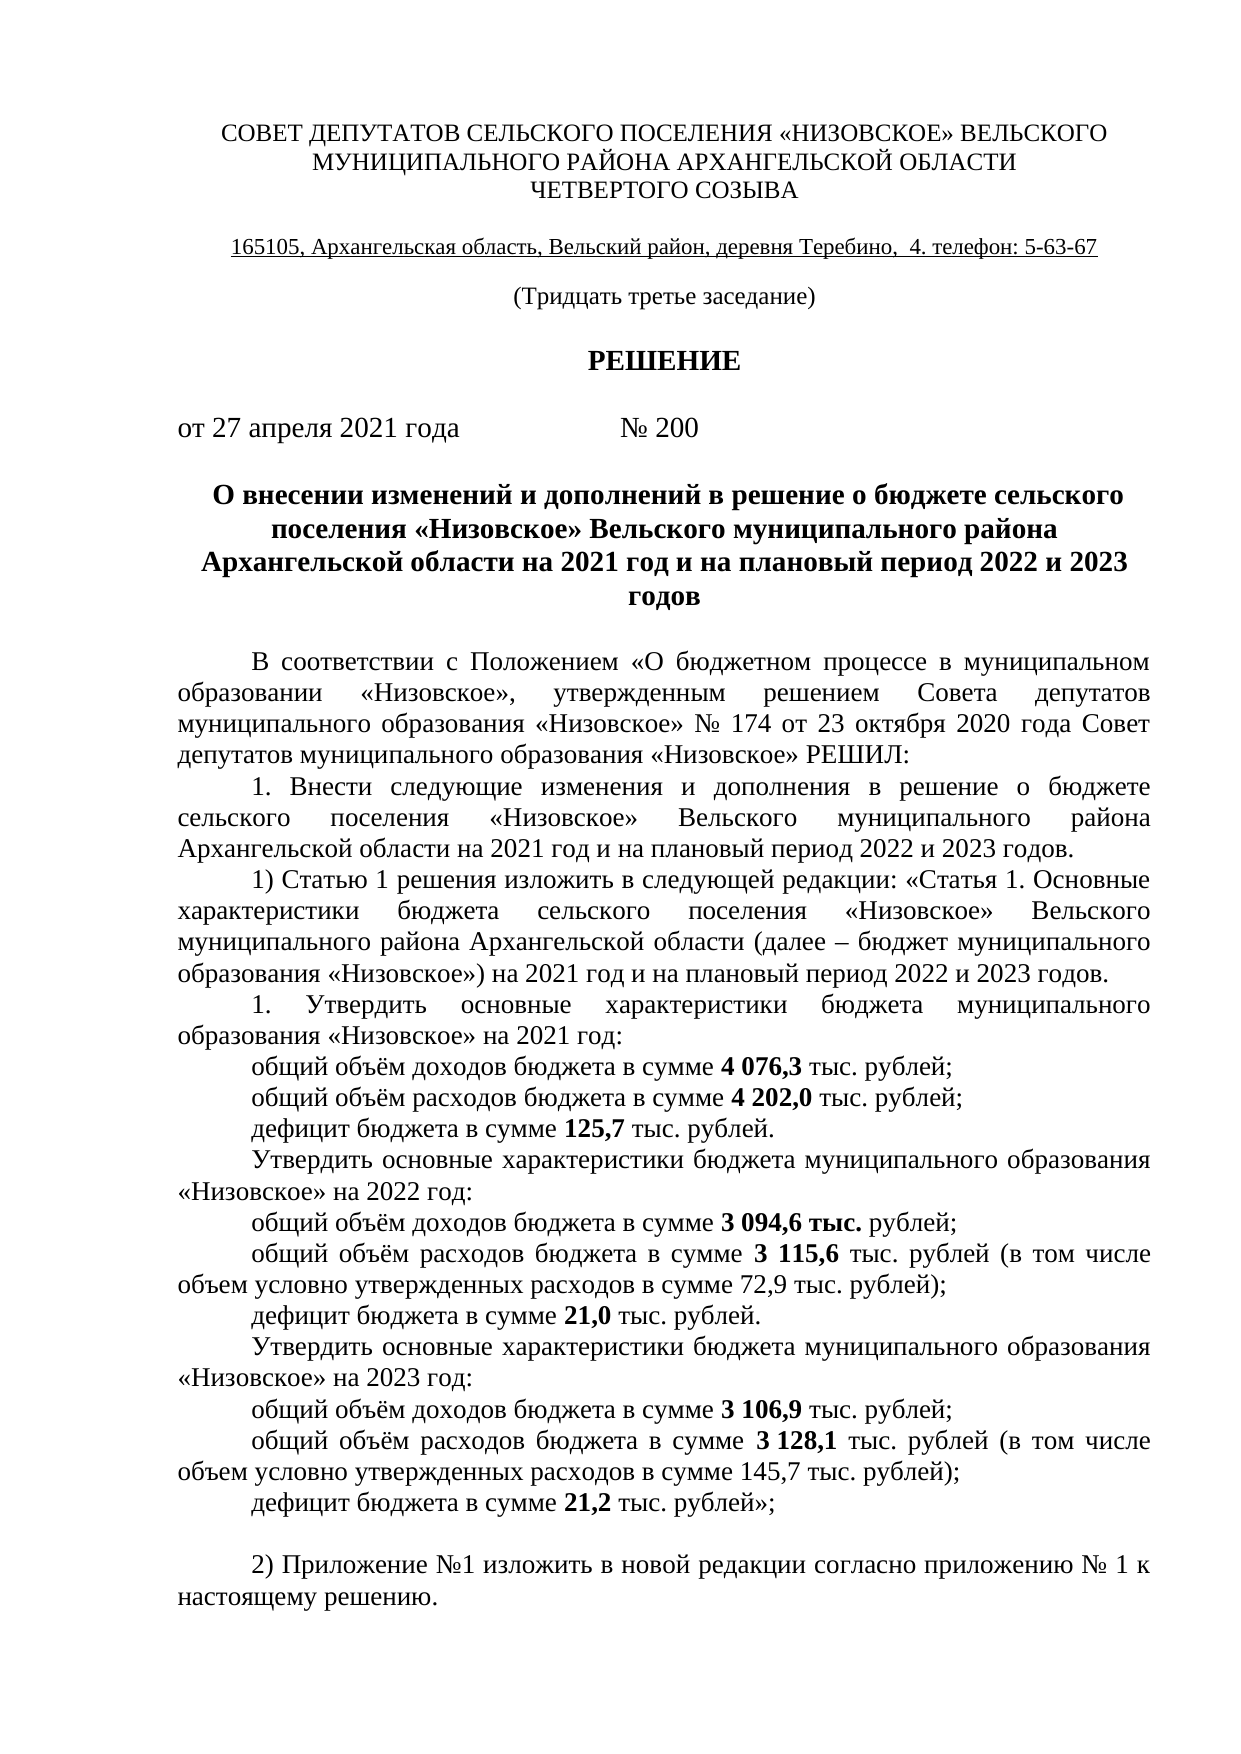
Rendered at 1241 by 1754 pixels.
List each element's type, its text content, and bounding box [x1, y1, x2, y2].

text от 27 апреля 2021 года № 200 [177, 410, 1152, 444]
text ЧЕТВЕРТОГО СОЗЫВА [177, 176, 1152, 204]
text Утвердить основные характеристики бюджета муниципального образования «Низовское» на 2022 год: [177, 1143, 1152, 1206]
text 2) Приложение №1 изложить в новой редакции согласно приложению № 1 к настоящему решению. [177, 1548, 1152, 1611]
text СОВЕТ ДЕПУТАТОВ СЕЛЬСКОГО ПОСЕЛЕНИЯ «НИЗОВСКОЕ» ВЕЛЬСКОГО МУНИЦИПАЛЬНОГО РАЙОНА АРХАНГЕЛЬСКОЙ ОБЛАСТИ [177, 118, 1152, 176]
text 1) Статью 1 решения изложить в следующей редакции: «Статья 1. Основные характеристики бюджета сельского поселения «Низовское» Вельского муниципального района Архангельской области (далее – бюджет муниципального образования «Низовское») на 2021 год и на плановый период 2022 и 2023 годов. [177, 863, 1152, 988]
text дефицит бюджета в сумме 21,0 тыс. рублей. [177, 1299, 1152, 1330]
text общий объём доходов бюджета в сумме 4 076,3 тыс. рублей; [177, 1050, 1152, 1081]
text Утвердить основные характеристики бюджета муниципального образования «Низовское» на 2023 год: [177, 1330, 1152, 1393]
text В соответствии с Положением «О бюджетном процессе в муниципальном образовании «Низовское», утвержденным решением Совета депутатов муниципального образования «Низовское» № 174 от 23 октября 2020 года Совет депутатов муниципального образования «Низовское» РЕШИЛ: [177, 645, 1152, 770]
text 165105, Архангельская область, Вельский район, деревня Теребино, 4. телефон: 5-63-67 [177, 233, 1152, 259]
text 1. Внести следующие изменения и дополнения в решение о бюджете сельского поселения «Низовское» Вельского муниципального района Архангельской области на 2021 год и на плановый период 2022 и 2023 годов. [177, 770, 1152, 863]
text общий объём доходов бюджета в сумме 3 094,6 тыс. рублей; [177, 1206, 1152, 1237]
text общий объём расходов бюджета в сумме 3 115,6 тыс. рублей (в том числе объем условно утвержденных расходов в сумме 72,9 тыс. рублей); [177, 1237, 1152, 1299]
text общий объём доходов бюджета в сумме 3 106,9 тыс. рублей; [177, 1393, 1152, 1424]
text О внесении изменений и дополнений в решение о бюджете сельского поселения «Низовское» Вельского муниципального района Архангельской области на 2021 год и на плановый период 2022 и 2023 годов [177, 477, 1152, 612]
text общий объём расходов бюджета в сумме 4 202,0 тыс. рублей; [177, 1081, 1152, 1112]
text общий объём расходов бюджета в сумме 3 128,1 тыс. рублей (в том числе объем условно утвержденных расходов в сумме 145,7 тыс. рублей); [177, 1424, 1152, 1486]
text (Тридцать третье заседание) [177, 281, 1152, 310]
text дефицит бюджета в сумме 125,7 тыс. рублей. [177, 1112, 1152, 1143]
text дефицит бюджета в сумме 21,2 тыс. рублей»; [177, 1486, 1152, 1517]
text РЕШЕНИЕ [177, 343, 1152, 377]
text 1. Утвердить основные характеристики бюджета муниципального образования «Низовское» на 2021 год: [177, 988, 1152, 1050]
